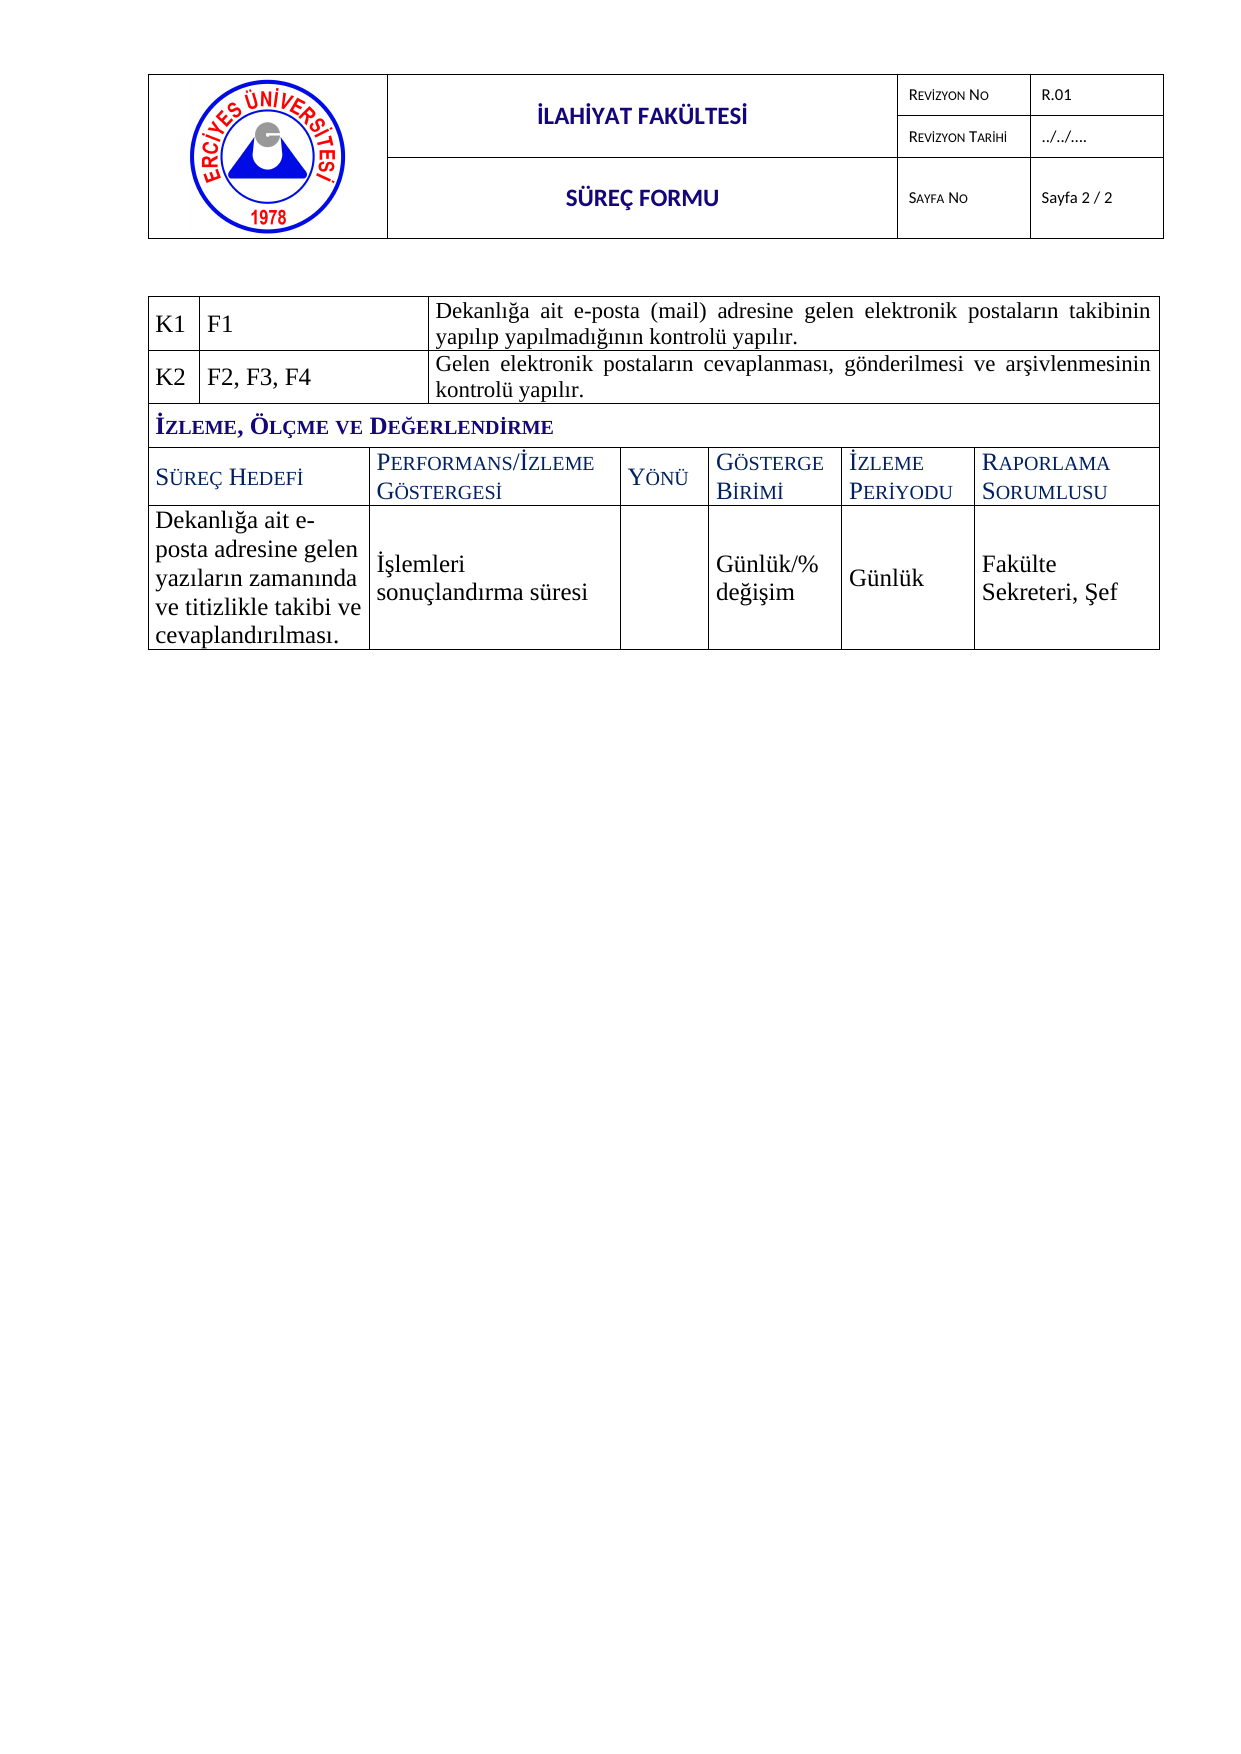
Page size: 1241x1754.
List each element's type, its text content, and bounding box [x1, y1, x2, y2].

table_cell K2 [149, 351, 199, 403]
table_cell Günlük/% değişim [709, 506, 841, 649]
table_cell Dekanlığa ait e-posta (mail) adresine gelen elektronik postaların takibinin yapılıp yapılmadığının kontrolü yapılır. [429, 297, 1159, 349]
table_cell Performans/İzleme Göstergesi [370, 448, 620, 505]
table_cell Gelen elektronik postaların cevaplanması, gönderilmesi ve arşivlenmesinin kontrolü yapılır. [429, 351, 1159, 403]
table_cell Süreç Hedefi [149, 448, 369, 505]
table_cell F1 [200, 297, 428, 349]
table_cell Fakülte Sekreteri, Şef [975, 506, 1159, 649]
table_cell Dekanlığa ait e-posta adresine gelen yazıların zamanında ve titizlikle takibi ve cevaplandırılması. [149, 506, 369, 649]
picture [188, 77, 347, 236]
table_cell İzleme Periyodu [842, 448, 974, 505]
table_cell Yönü [621, 448, 708, 505]
table_cell İşlemleri sonuçlandırma süresi [370, 506, 620, 649]
table_cell [621, 506, 708, 649]
table_cell Günlük [842, 506, 974, 649]
table_cell Raporlama Sorumlusu [975, 448, 1159, 505]
table_cell Gösterge Birimi [709, 448, 841, 505]
table_cell K1 [149, 297, 199, 349]
table_cell İzleme, Ölçme ve Değerlendirme [149, 404, 1159, 447]
table_cell F2, F3, F4 [200, 351, 428, 403]
